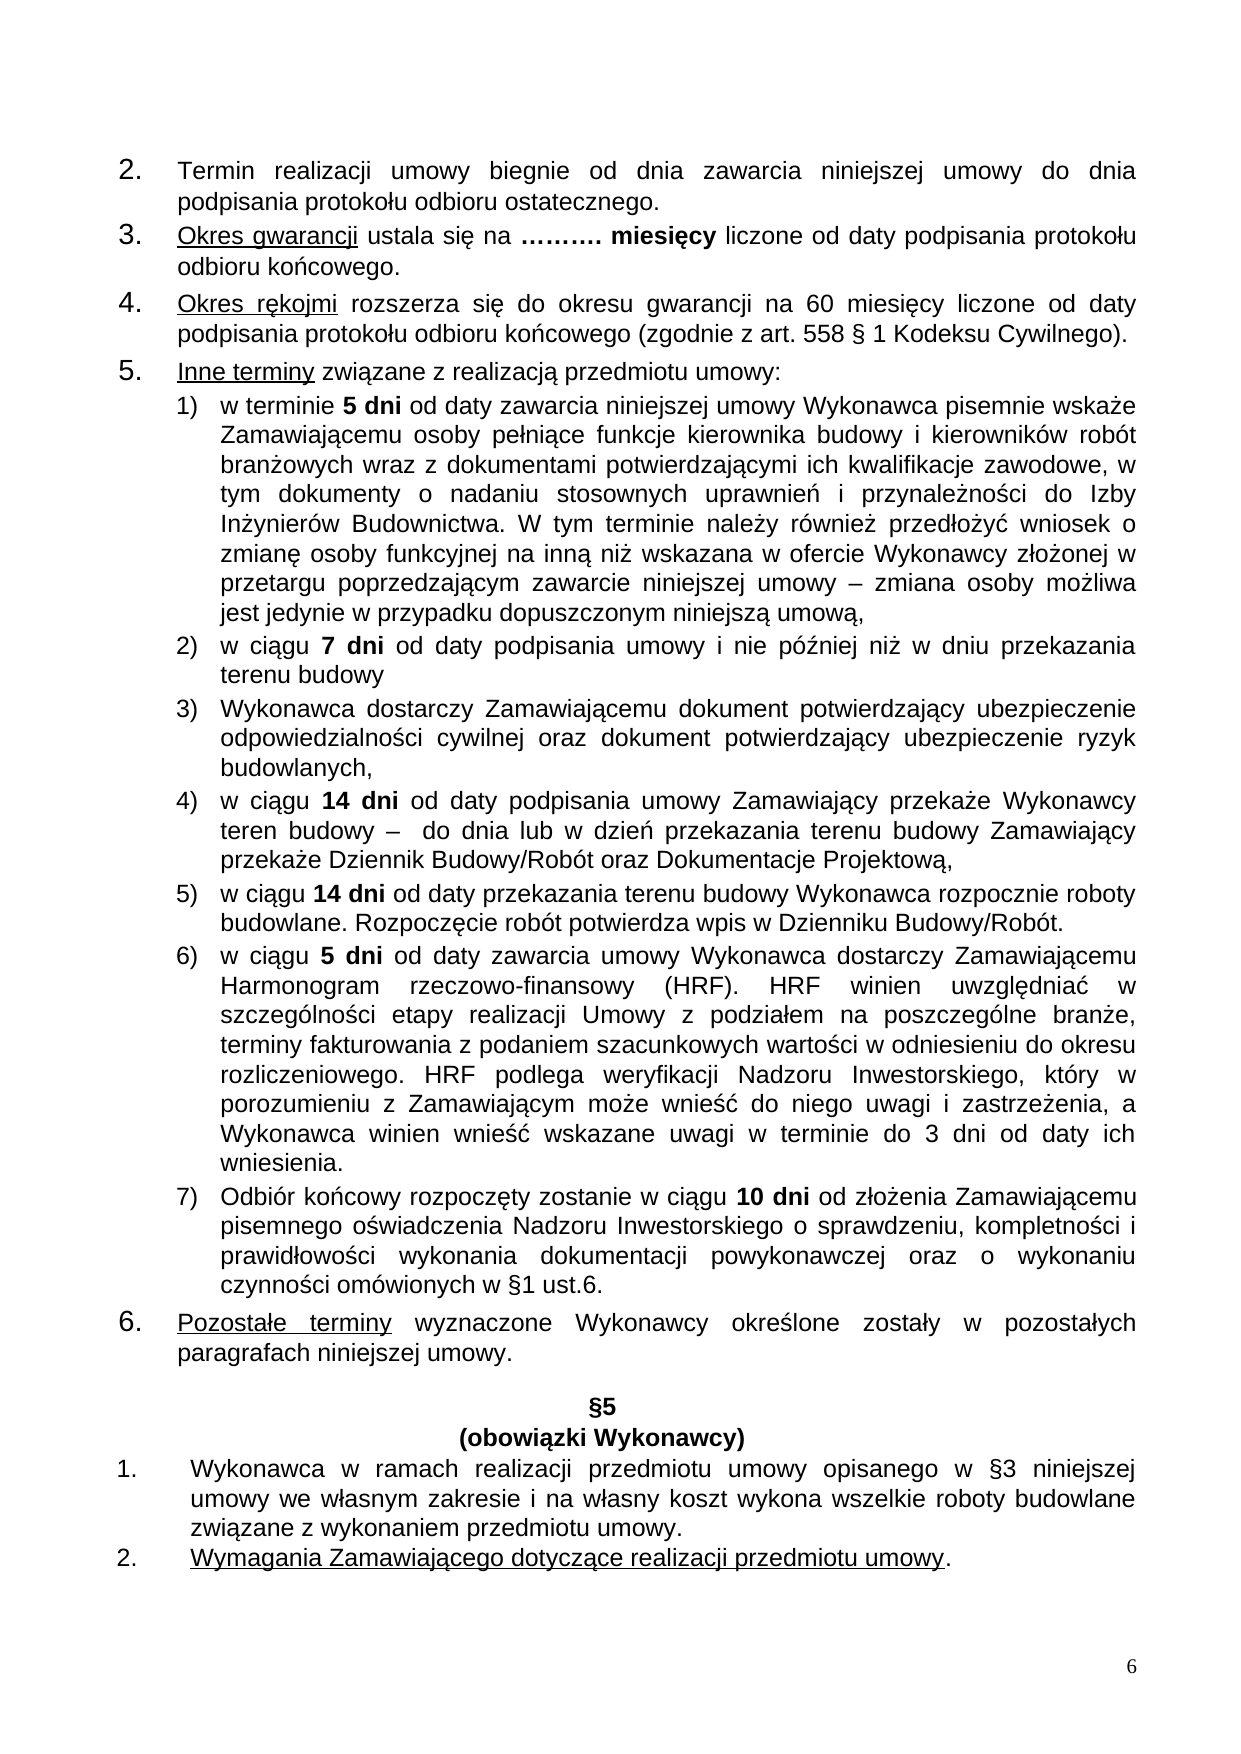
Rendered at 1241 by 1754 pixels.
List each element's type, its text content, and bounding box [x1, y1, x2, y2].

list Okres rękojmi rozszerza się do okresu gwarancji na 60 miesięcy liczone od daty podpisania protokołu odbioru końcowego (zgodnie z art. 558 § 1 Kodeksu Cywilnego). [118, 285, 1137, 348]
list Okres gwarancji ustala się na ………. miesięcy liczone od daty podpisania protokołu odbioru końcowego. [118, 217, 1137, 280]
text §5 [103, 1392, 1101, 1421]
list w terminie 5 dni od daty zawarcia niniejszej umowy Wykonawca pisemnie wskaże Zamawiającemu osoby pełniące funkcje kierownika budowy i kierowników robót branżowych wraz z dokumentami potwierdzającymi ich kwalifikacje zawodowe, w tym dokumenty o nadaniu stosownych uprawnień i przynależności do Izby Inżynierów Budownictwa. W tym terminie należy również przedłożyć wniosek o zmianę osoby funkcyjnej na inną niż wskazana w ofercie Wykonawcy złożonej w przetargu poprzedzającym zawarcie niniejszej umowy – zmiana osoby możliwa jest jedynie w przypadku dopuszczonym niniejszą umową, [176, 391, 1137, 626]
list Termin realizacji umowy biegnie od dnia zawarcia niniejszej umowy do dnia podpisania protokołu odbioru ostatecznego. [118, 152, 1137, 215]
list w ciągu 7 dni od daty podpisania umowy i nie później niż w dniu przekazania terenu budowy [176, 631, 1137, 689]
list Inne terminy związane z realizacją przedmiotu umowy: [118, 352, 1137, 386]
list Pozostałe terminy wyznaczone Wykonawcy określone zostały w pozostałych paragrafach niniejszej umowy. [118, 1304, 1137, 1367]
list w ciągu 5 dni od daty zawarcia umowy Wykonawca dostarczy Zamawiającemu Harmonogram rzeczowo-finansowy (HRF). HRF winien uwzględniać w szczególności etapy realizacji Umowy z podziałem na poszczególne branże, terminy fakturowania z podaniem szacunkowych wartości w odniesieniu do okresu rozliczeniowego. HRF podlega weryfikacji Nadzoru Inwestorskiego, który w porozumieniu z Zamawiającym może wnieść do niego uwagi i zastrzeżenia, a Wykonawca winien wnieść wskazane uwagi w terminie do 3 dni od daty ich wniesienia. [176, 941, 1137, 1177]
list Odbiór końcowy rozpoczęty zostanie w ciągu 10 dni od złożenia Zamawiającemu pisemnego oświadczenia Nadzoru Inwestorskiego o sprawdzeniu, kompletności i prawidłowości wykonania dokumentacji powykonawczej oraz o wykonaniu czynności omówionych w §1 ust.6. [176, 1182, 1137, 1299]
list Wykonawca w ramach realizacji przedmiotu umowy opisanego w §3 niniejszej umowy we własnym zakresie i na własny koszt wykona wszelkie roboty budowlane związane z wykonaniem przedmiotu umowy. [116, 1454, 1137, 1542]
list w ciągu 14 dni od daty przekazania terenu budowy Wykonawca rozpocznie roboty budowlane. Rozpoczęcie robót potwierdza wpis w Dzienniku Budowy/Robót. [176, 878, 1137, 937]
list w ciągu 14 dni od daty podpisania umowy Zamawiający przekaże Wykonawcy teren budowy – do dnia lub w dzień przekazania terenu budowy Zamawiający przekaże Dziennik Budowy/Robót oraz Dokumentacje Projektową, [176, 786, 1137, 874]
text (obowiązki Wykonawcy) [103, 1423, 1101, 1452]
list Wykonawca dostarczy Zamawiającemu dokument potwierdzający ubezpieczenie odpowiedzialności cywilnej oraz dokument potwierdzający ubezpieczenie ryzyk budowlanych, [176, 694, 1137, 782]
list Wymagania Zamawiającego dotyczące realizacji przedmiotu umowy. [116, 1543, 1137, 1571]
